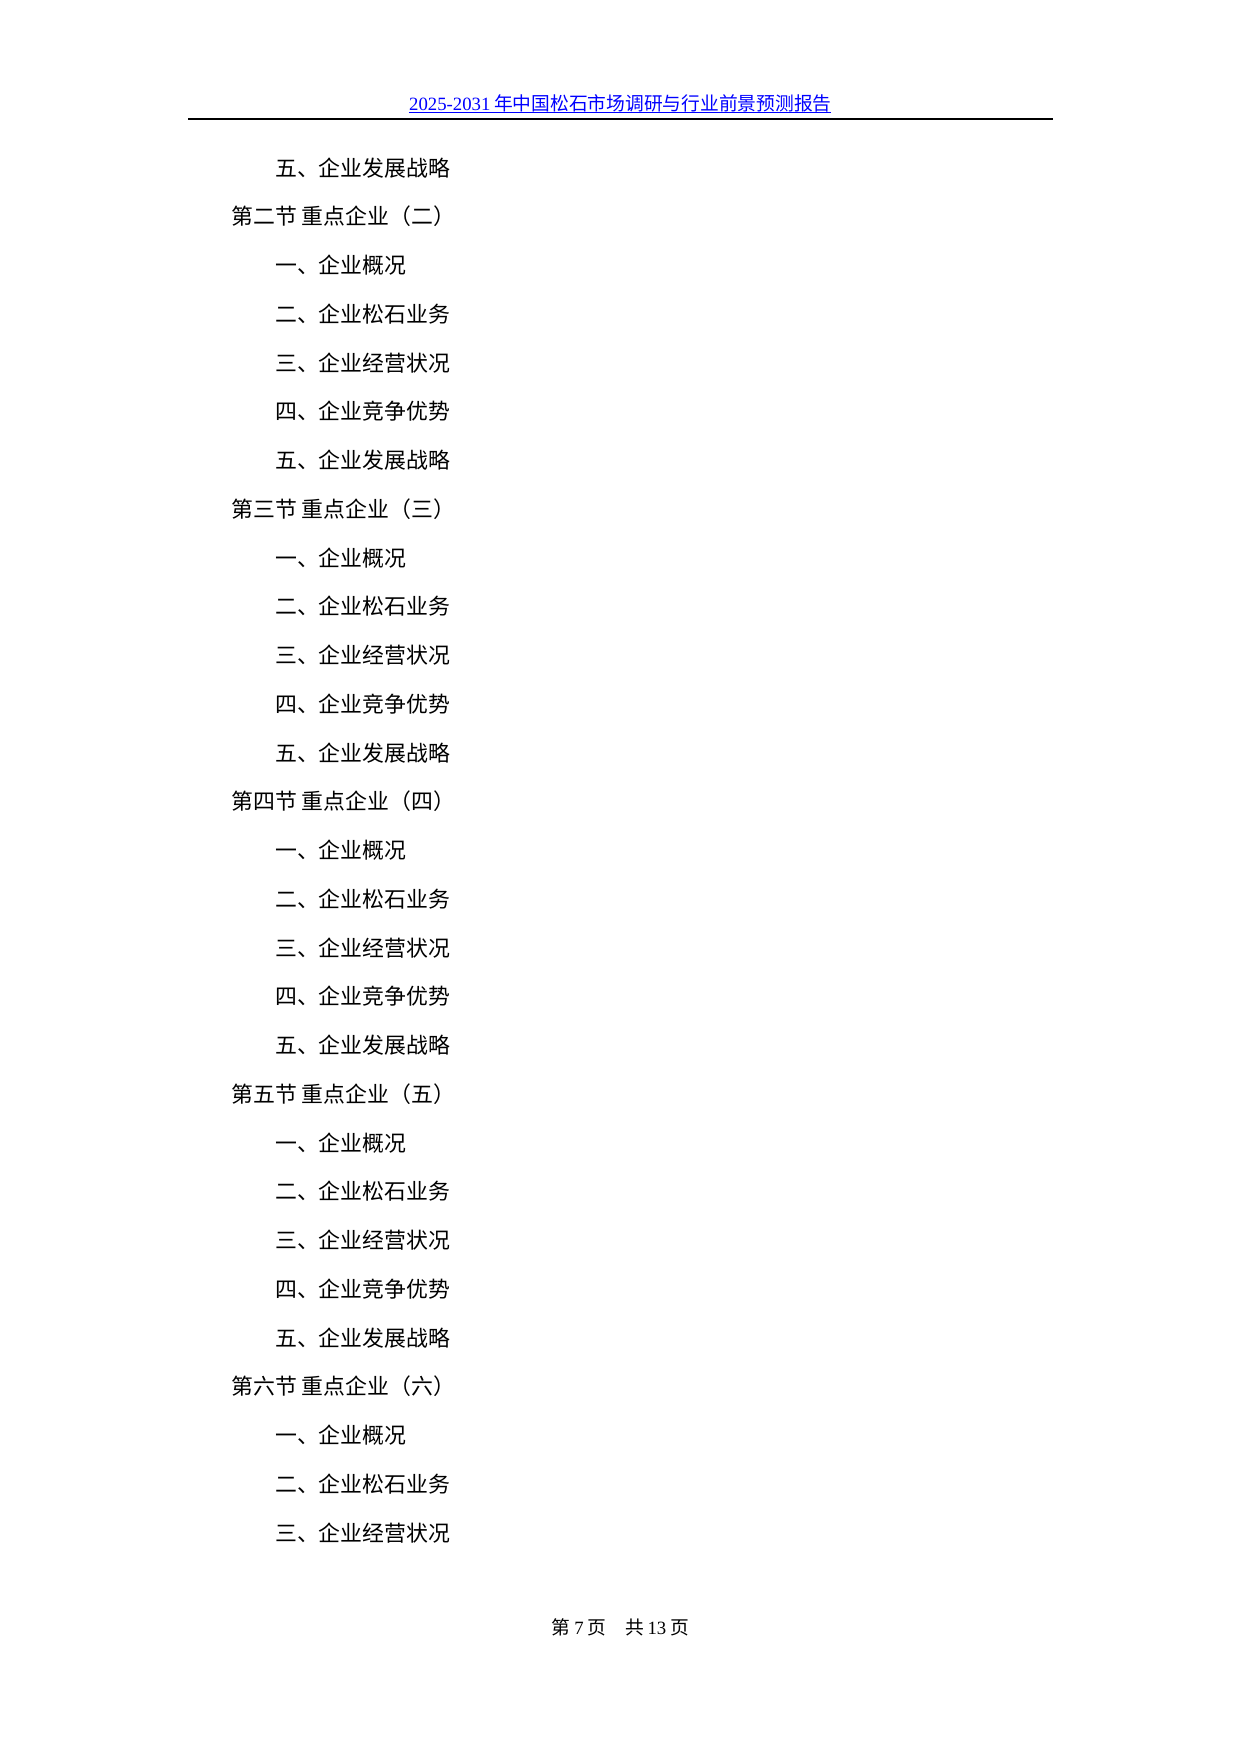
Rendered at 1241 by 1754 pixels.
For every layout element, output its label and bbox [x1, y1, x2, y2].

text [187, 150, 1053, 1548]
